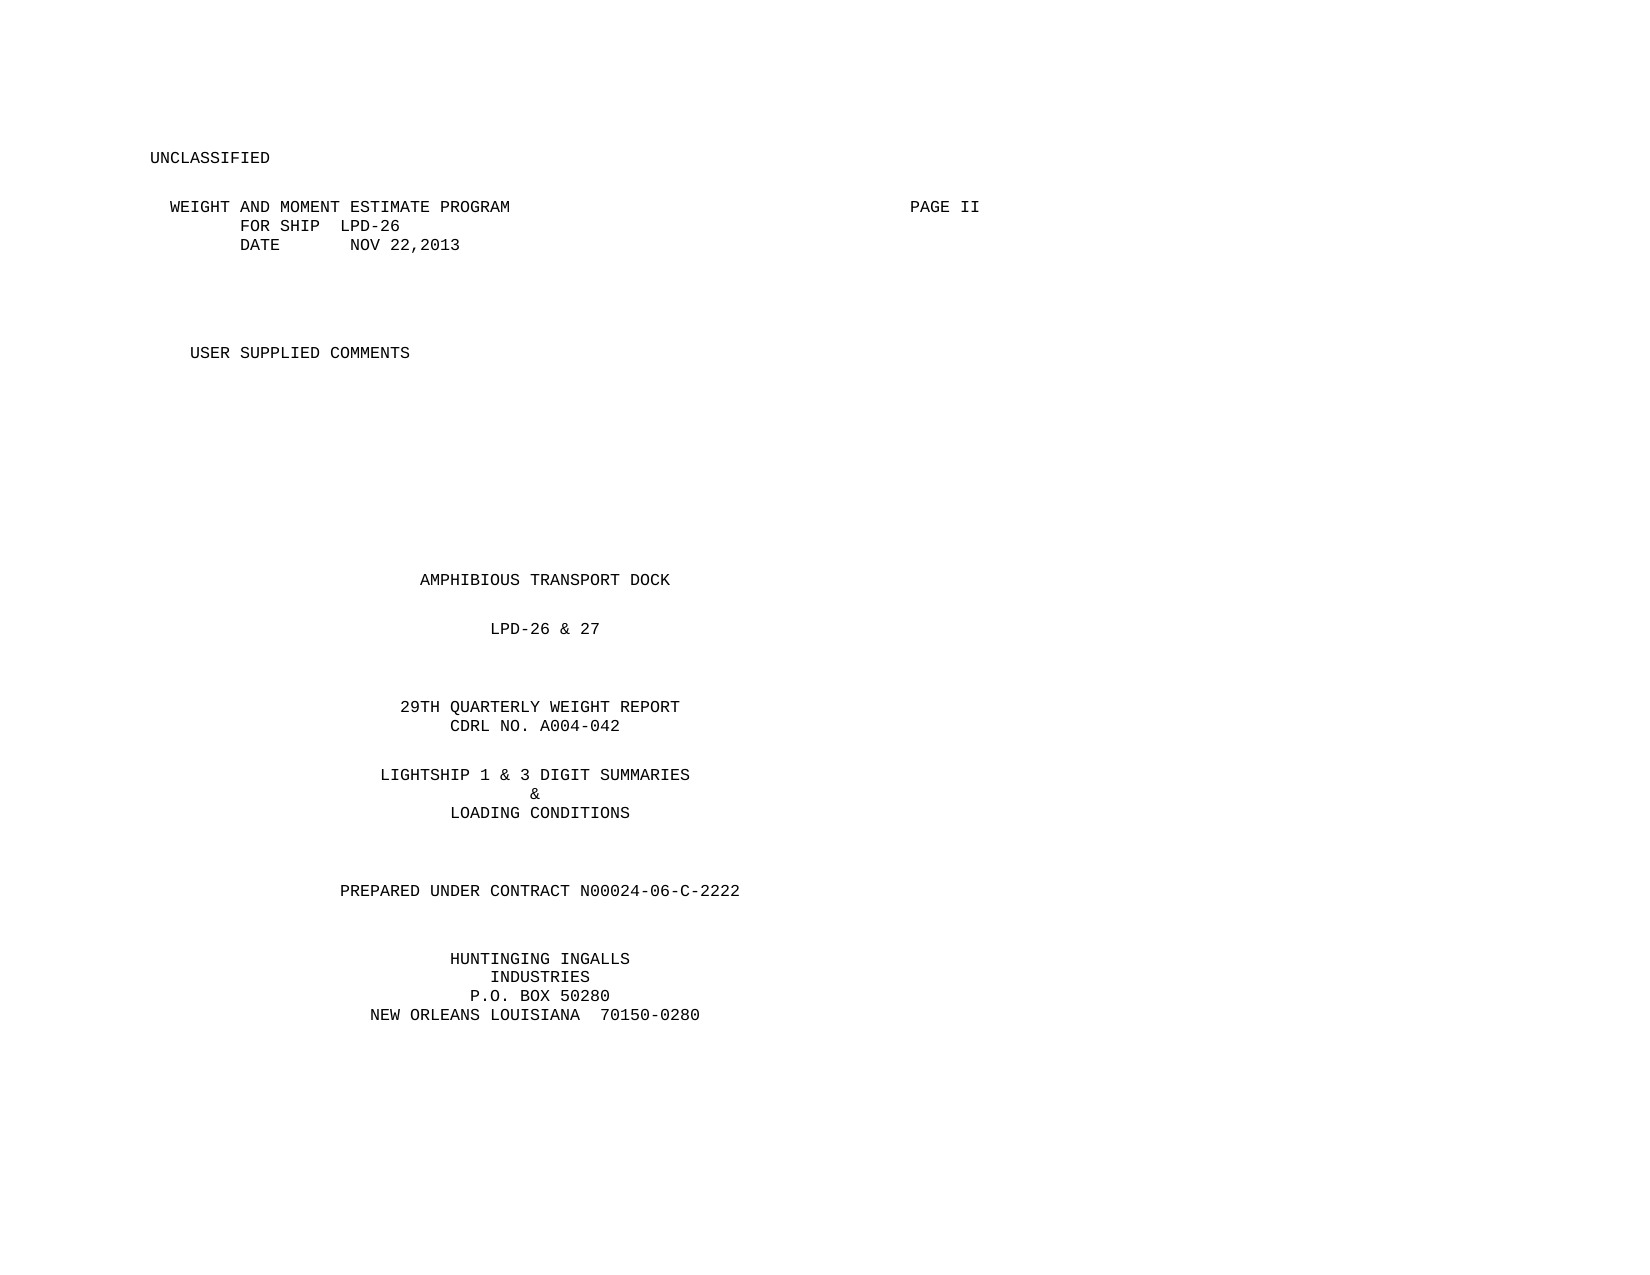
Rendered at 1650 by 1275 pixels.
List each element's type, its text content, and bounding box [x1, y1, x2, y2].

text 29TH QUARTERLY WEIGHT REPORT [150, 699, 1500, 718]
text HUNTINGING INGALLS [150, 950, 1500, 969]
text LOADING CONDITIONS [150, 804, 1500, 823]
text PREPARED UNDER CONTRACT N00024-06-C-2222 [150, 883, 1500, 902]
text INDUSTRIES [150, 969, 1500, 988]
text LPD-26 & 27 [150, 621, 1500, 639]
text DATE NOV 22,2013 [150, 236, 1500, 255]
text USER SUPPLIED COMMENTS [150, 344, 1500, 363]
text CDRL NO. A004-042 [150, 718, 1500, 737]
text FOR SHIP LPD-26 [150, 217, 1500, 236]
text WEIGHT AND MOMENT ESTIMATE PROGRAM PAGE II [150, 199, 1500, 217]
text P.O. BOX 50280 [150, 988, 1500, 1007]
text NEW ORLEANS LOUISIANA 70150-0280 [150, 1007, 1500, 1026]
text AMPHIBIOUS TRANSPORT DOCK [150, 572, 1500, 591]
text LIGHTSHIP 1 & 3 DIGIT SUMMARIES [150, 767, 1500, 785]
text UNCLASSIFIED [150, 150, 1500, 169]
text & [150, 785, 1500, 804]
